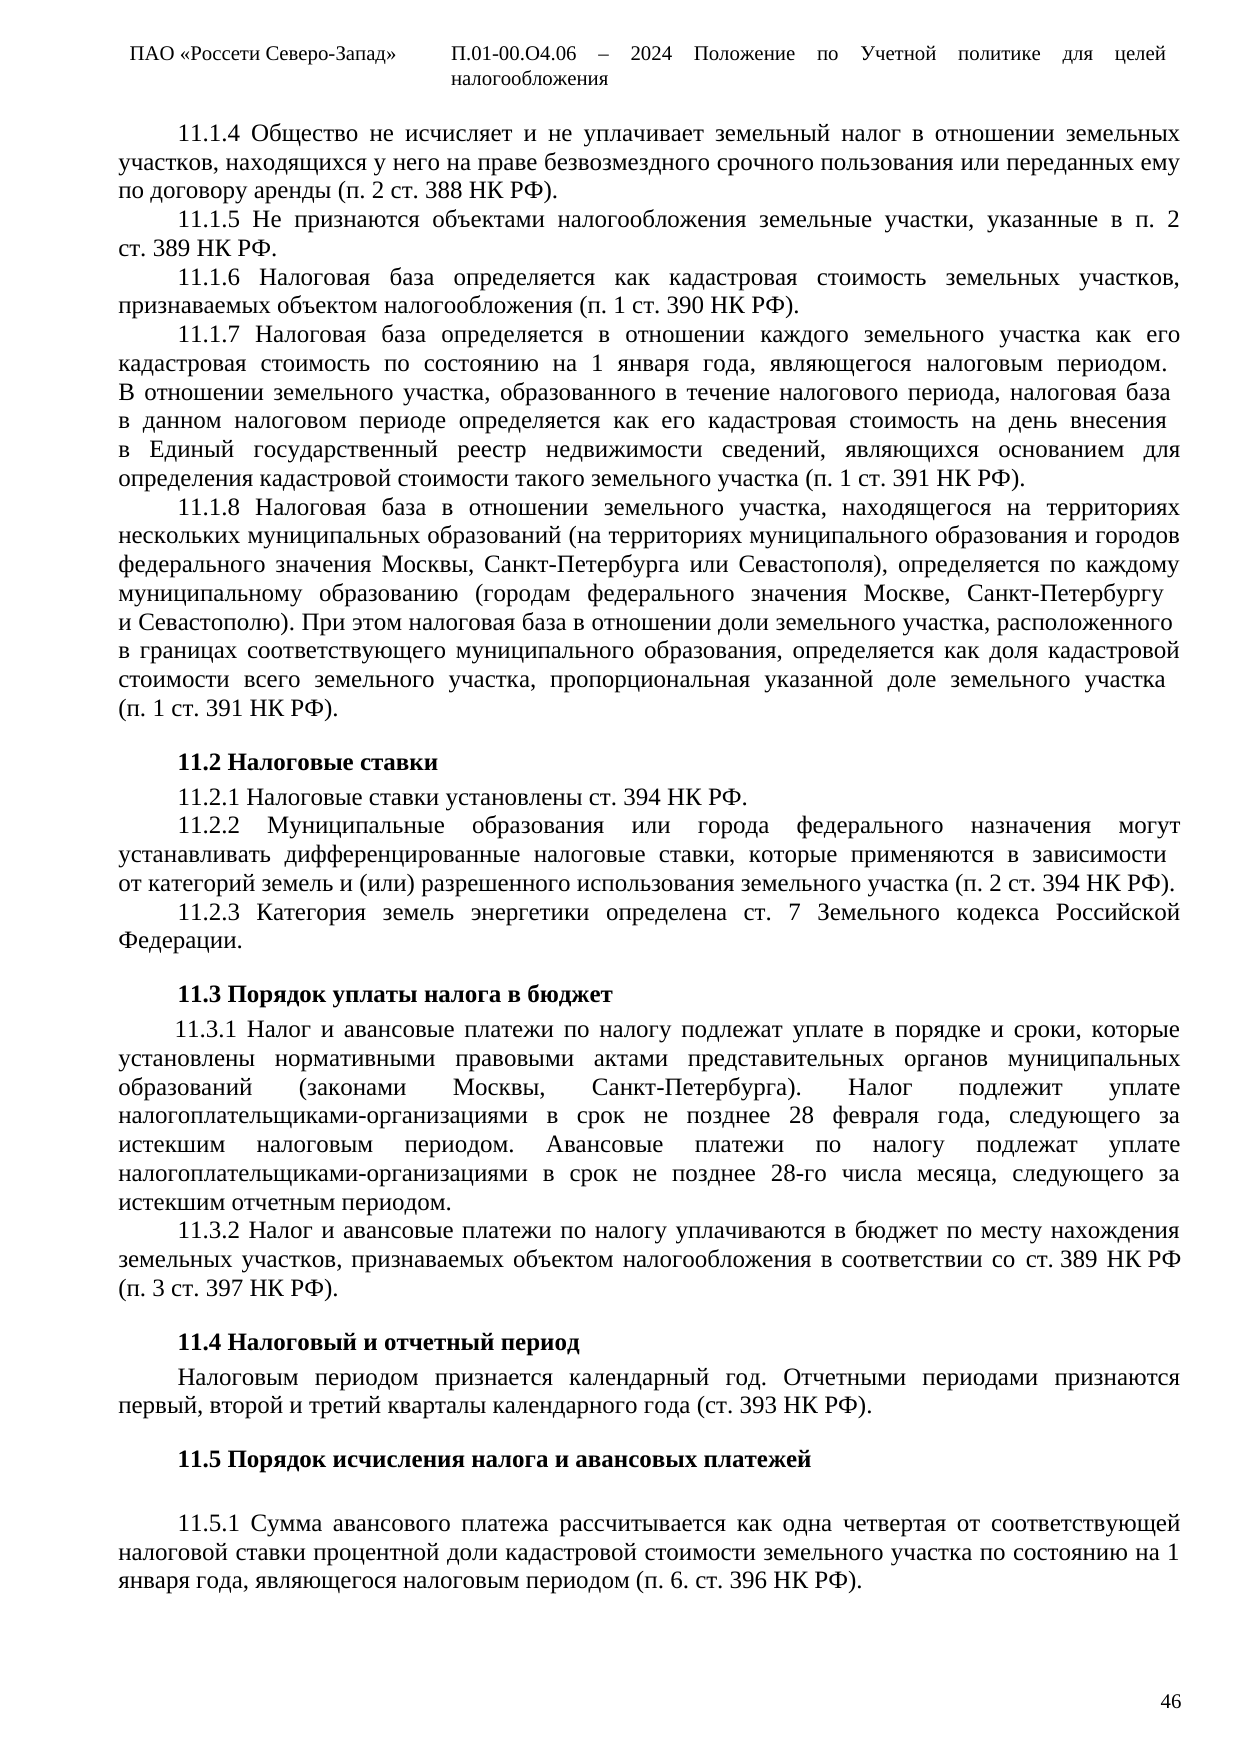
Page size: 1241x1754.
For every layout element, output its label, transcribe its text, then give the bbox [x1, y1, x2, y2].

text 11.1.5 Не признаются объектами налогообложения земельные участки, указанные в п. 2 ст. 389 НК РФ. [118, 204, 1181, 262]
subtitle 11.3 Порядок уплаты налога в бюджет [118, 979, 1181, 1008]
text 11.2.1 Налоговые ставки установлены ст. 394 НК РФ. [118, 782, 1181, 811]
text 11.5.1 Сумма авансового платежа рассчитывается как одна четвертая от соответствующей налоговой ставки процентной доли кадастровой стоимости земельного участка по состоянию на 1 января года, являющегося налоговым периодом (п. 6. ст. 396 НК РФ). [118, 1508, 1181, 1594]
text Налоговым периодом признается календарный год. Отчетными периодами признаются первый, второй и третий кварталы календарного года (ст. 393 НК РФ). [118, 1362, 1181, 1419]
subtitle 11.4 Налоговый и отчетный период [118, 1327, 1181, 1356]
text 11.2.3 Категория земель энергетики определена ст. 7 Земельного кодекса Российской Федерации. [118, 897, 1181, 954]
text 11.3.1 Налог и авансовые платежи по налогу подлежат уплате в порядке и сроки, которые установлены нормативными правовыми актами представительных органов муниципальных образований (законами Москвы, Санкт-Петербурга). Налог подлежит уплате налогоплательщиками-организациями в срок не позднее 28 февраля года, следующего за истекшим налоговым периодом. Авансовые платежи по налогу подлежат уплате налогоплательщиками-организациями в срок не позднее 28-го числа месяца, следующего за истекшим отчетным периодом. [118, 1014, 1181, 1216]
text 11.1.6 Налоговая база определяется как кадастровая стоимость земельных участков, признаваемых объектом налогообложения (п. 1 ст. 390 НК РФ). [118, 262, 1181, 319]
text 11.1.4 Общество не исчисляет и не уплачивает земельный налог в отношении земельных участков, находящихся у него на праве безвозмездного срочного пользования или переданных ему по договору аренды (п. 2 ст. 388 НК РФ). [118, 118, 1181, 204]
subtitle 11.2 Налоговые ставки [118, 747, 1181, 776]
text 11.3.2 Налог и авансовые платежи по налогу уплачиваются в бюджет по месту нахождения земельных участков, признаваемых объектом налогообложения в соответствии со ст. 389 НК РФ (п. 3 ст. 397 НК РФ). [118, 1216, 1181, 1302]
text 11.1.8 Налоговая база в отношении земельного участка, находящегося на территориях нескольких муниципальных образований (на территориях муниципального образования и городов федерального значения Москвы, Санкт-Петербурга или Севастополя), определяется по каждому муниципальному образованию (городам федерального значения Москве, Санкт-Петербургу и Севастополю). При этом налоговая база в отношении доли земельного участка, расположенного в границах соответствующего муниципального образования, определяется как доля кадастровой стоимости всего земельного участка, пропорциональная указанной доле земельного участка (п. 1 ст. 391 НК РФ). [118, 492, 1181, 722]
subtitle 11.5 Порядок исчисления налога и авансовых платежей [118, 1444, 1181, 1473]
text 11.2.2 Муниципальные образования или города федерального назначения могут устанавливать дифференцированные налоговые ставки, которые применяются в зависимости от категорий земель и (или) разрешенного использования земельного участка (п. 2 ст. 394 НК РФ). [118, 811, 1181, 897]
text 11.1.7 Налоговая база определяется в отношении каждого земельного участка как его кадастровая стоимость по состоянию на 1 января года, являющегося налоговым периодом. В отношении земельного участка, образованного в течение налогового периода, налоговая база в данном налоговом периоде определяется как его кадастровая стоимость на день внесения в Единый государственный реестр недвижимости сведений, являющихся основанием для определения кадастровой стоимости такого земельного участка (п. 1 ст. 391 НК РФ). [118, 319, 1181, 492]
